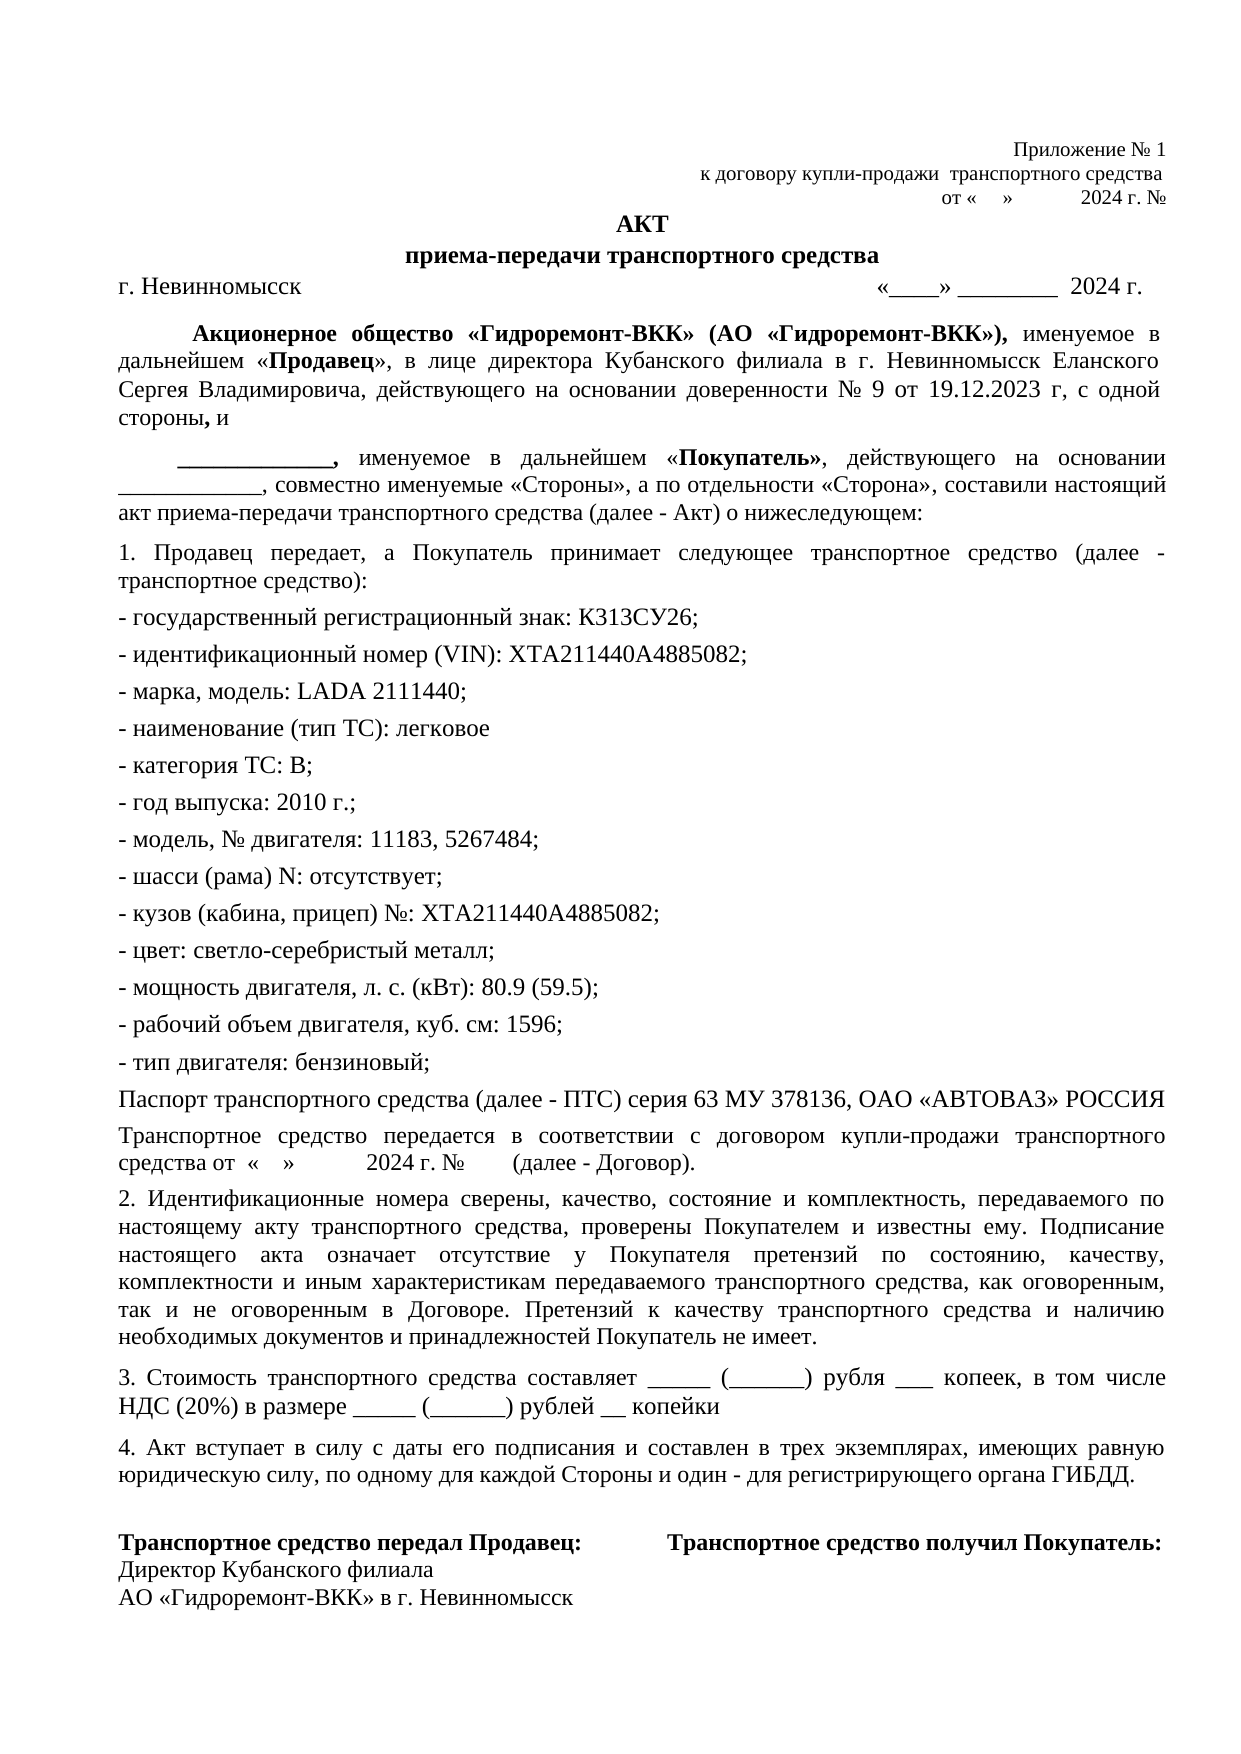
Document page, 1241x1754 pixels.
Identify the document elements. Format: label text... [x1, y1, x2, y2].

text - мощность двигателя, л. с. (кВт): 80.9 (59.5); [118, 972, 1166, 1001]
text - тип двигателя: бензиновый; [118, 1047, 1166, 1075]
text Транспортное средство передается в соответствии с договором купли-продажи транспортного средства от « » 2024 г. № (далее - Договор). [118, 1121, 1166, 1176]
text к договору купли-продажи транспортного средства [118, 161, 1166, 185]
text 4. Акт вступает в силу с даты его подписания и составлен в трех экземплярах, имеющих равную юридическую силу, по одному для каждой Стороны и один - для регистрирующего органа ГИБДД. [118, 1432, 1166, 1488]
text - год выпуска: 2010 г.; [118, 787, 1166, 816]
text от « » 2024 г. № [118, 185, 1166, 209]
text - наименование (тип ТС): легковое [118, 713, 1166, 742]
text - шасси (рама) N: отсутствует; [118, 861, 1166, 890]
text - государственный регистрационный знак: К313СУ26; [118, 602, 1166, 630]
text 1. Продавец передает, а Покупатель принимает следующее транспортное средство (далее - транспортное средство): [118, 538, 1166, 593]
text - модель, № двигателя: 11183, 5267484; [118, 824, 1166, 853]
text Приложение № 1 [118, 137, 1166, 161]
text г. Невинномысск «____» ________ 2024 г. [118, 271, 1166, 300]
text - цвет: светло-серебристый металл; [118, 935, 1166, 964]
text приема-передачи транспортного средства [118, 240, 1166, 269]
text - рабочий объем двигателя, куб. см: 1596; [118, 1009, 1166, 1038]
text 3. Стоимость транспортного средства составляет _____ (______) рубля ___ копеек, в том числе НДС (20%) в размере _____ (______) рублей __ копейки [118, 1362, 1166, 1420]
text 2. Идентификационные номера сверены, качество, состояние и комплектность, передаваемого по настоящему акту транспортного средства, проверены Покупателем и известны ему. Подписание настоящего акта означает отсутствие у Покупателя претензий по состоянию, качеству, комплектности и иным характеристикам передаваемого транспортного средства, как оговоренным, так и не оговоренным в Договоре. Претензий к качеству транспортного средства и наличию необходимых документов и принадлежностей Покупатель не имеет. [118, 1184, 1166, 1350]
text Паспорт транспортного средства (далее - ПТС) серия 63 МУ 378136, ОАО «АВТОВАЗ» РОССИЯ [118, 1084, 1166, 1112]
text - марка, модель: LADA 2111440; [118, 676, 1166, 704]
text _____________, именуемое в дальнейшем «Покупатель», действующего на основании ____________, совместно именуемые «Стороны», а по отдельности «Сторона», составили настоящий акт приема-передачи транспортного средства (далее - Акт) о нижеследующем: [118, 443, 1166, 526]
text - категория ТС: В; [118, 750, 1166, 779]
text АКТ [118, 209, 1166, 238]
text Директор Кубанского филиала [118, 1555, 1166, 1583]
text Акционерное общество «Гидроремонт-ВКК» (АО «Гидроремонт-ВКК»), именуемое в дальнейшем «Продавец», в лице директора Кубанского филиала в г. Невинномысск Еланского Сергея Владимировича, действующего на основании доверенности № 9 от 19.12.2023 г, с одной стороны, и [118, 319, 1160, 430]
text АО «Гидроремонт-ВКК» в г. Невинномысск [118, 1583, 1166, 1611]
text - идентификационный номер (VIN): ХТА211440А4885082; [118, 639, 1166, 667]
text Транспортное средство передал Продавец: Транспортное средство получил Покупатель: [118, 1528, 1166, 1555]
text - кузов (кабина, прицеп) №: ХТА211440А4885082; [118, 898, 1166, 927]
